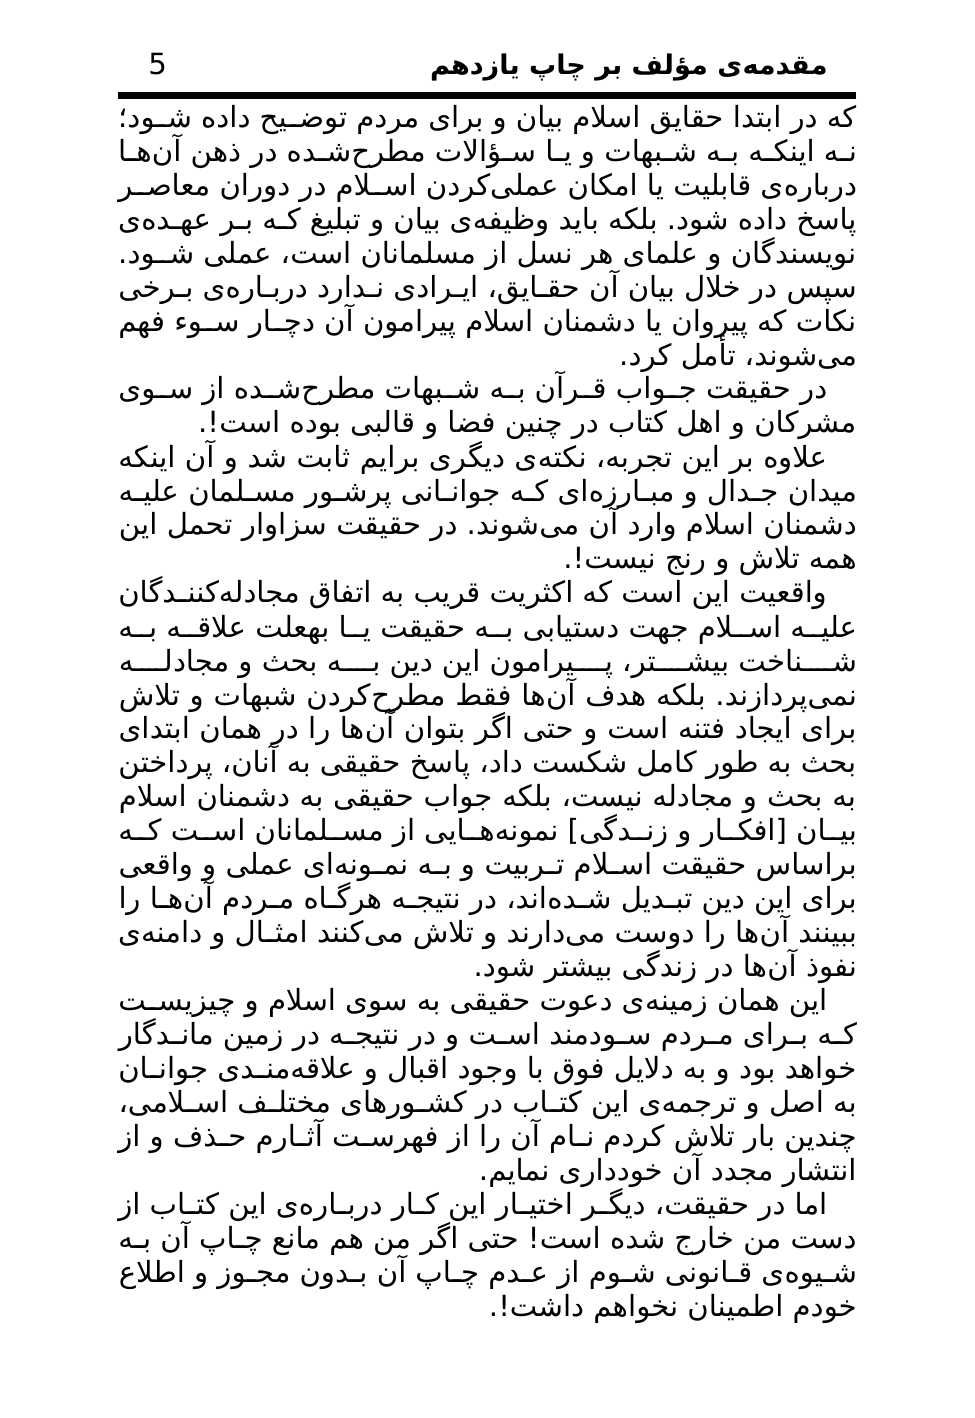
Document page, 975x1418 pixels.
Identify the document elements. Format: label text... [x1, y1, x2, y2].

text در حقیقت جواب قرآن به شبهات مطرح‌شده از سوی مشرکان و اهل کتاب در چنین فضا و قالبی بوده است!. [118, 372, 857, 440]
text اما در حقیقت، دیگر اختیار این کار درباره‌ی این کتاب از دست من خارج شده است! حتی اگر من هم مانع چاپ آن به شیوه‌ی قانونی شوم از عدم چاپ آن بدون مجوز و اطلاع خودم اطمینان نخواهم داشت!. [118, 1187, 857, 1323]
text علاوه بر این تجربه، نکته‌ی دیگری برایم ثابت شد و آن این‎که میدان جدال و مبارزه‌ای که جوانانی پرشور مسلمان علیه دشمنان اسلام وارد آن می‌شوند. در حقیقت سزاوار تحمل این همه تلاش و رنج نیست!. [118, 440, 857, 576]
text واقعیت این است که اکثریت قریب به اتفاق مجادله‌کنندگان علیه اسلام جهت دست‎یابی به حقیقت یا به‎علت علاقه به شناخت بیشتر، پیرامون این دین به بحث و مجادله نمی‌پردازند. بلکه هدف آن‌ها فقط مطرح‌کردن شبهات و تلاش برای ایجاد فتنه است و حتی اگر بتوان آن‌ها را در همان ابتدای بحث به طور کامل شکست داد، پاسخ حقیقی به آنان، پرداختن به بحث و مجادله نیست، بلکه جواب حقیقی به دشمنان اسلام بیان [افکار و زندگی] نمونه‌هایی از مسلمانان است که براساس حقیقت اسلام تربیت و به نمونه‌ای عملی و واقعی برای این دین تبدیل شده‌اند، در نتیجه هرگاه مردم آن‌ها را ببینند آن‌ها را دوست می‌دارند و تلاش می‌کنند امثال و دامنه‌ی نفوذ آن‌ها در زندگی بیشتر شود. [118, 576, 857, 983]
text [118, 100, 857, 372]
text این همان زمینه‌ی دعوت حقیقی به سوی اسلام و چیزی‎ست که برای مردم سودمند است و در نتیجه در زمین ماندگار خواهد بود و به دلایل فوق با وجود اقبال و علاقه‌مندی جوانان به اصل و ترجمه‌ی این کتاب در کشورهای مختلف اسلامی، چندین بار تلاش کردم نام آن را از فهرست آثارم حذف و از انتشار مجدد آن خودداری نمایم. [118, 983, 857, 1187]
